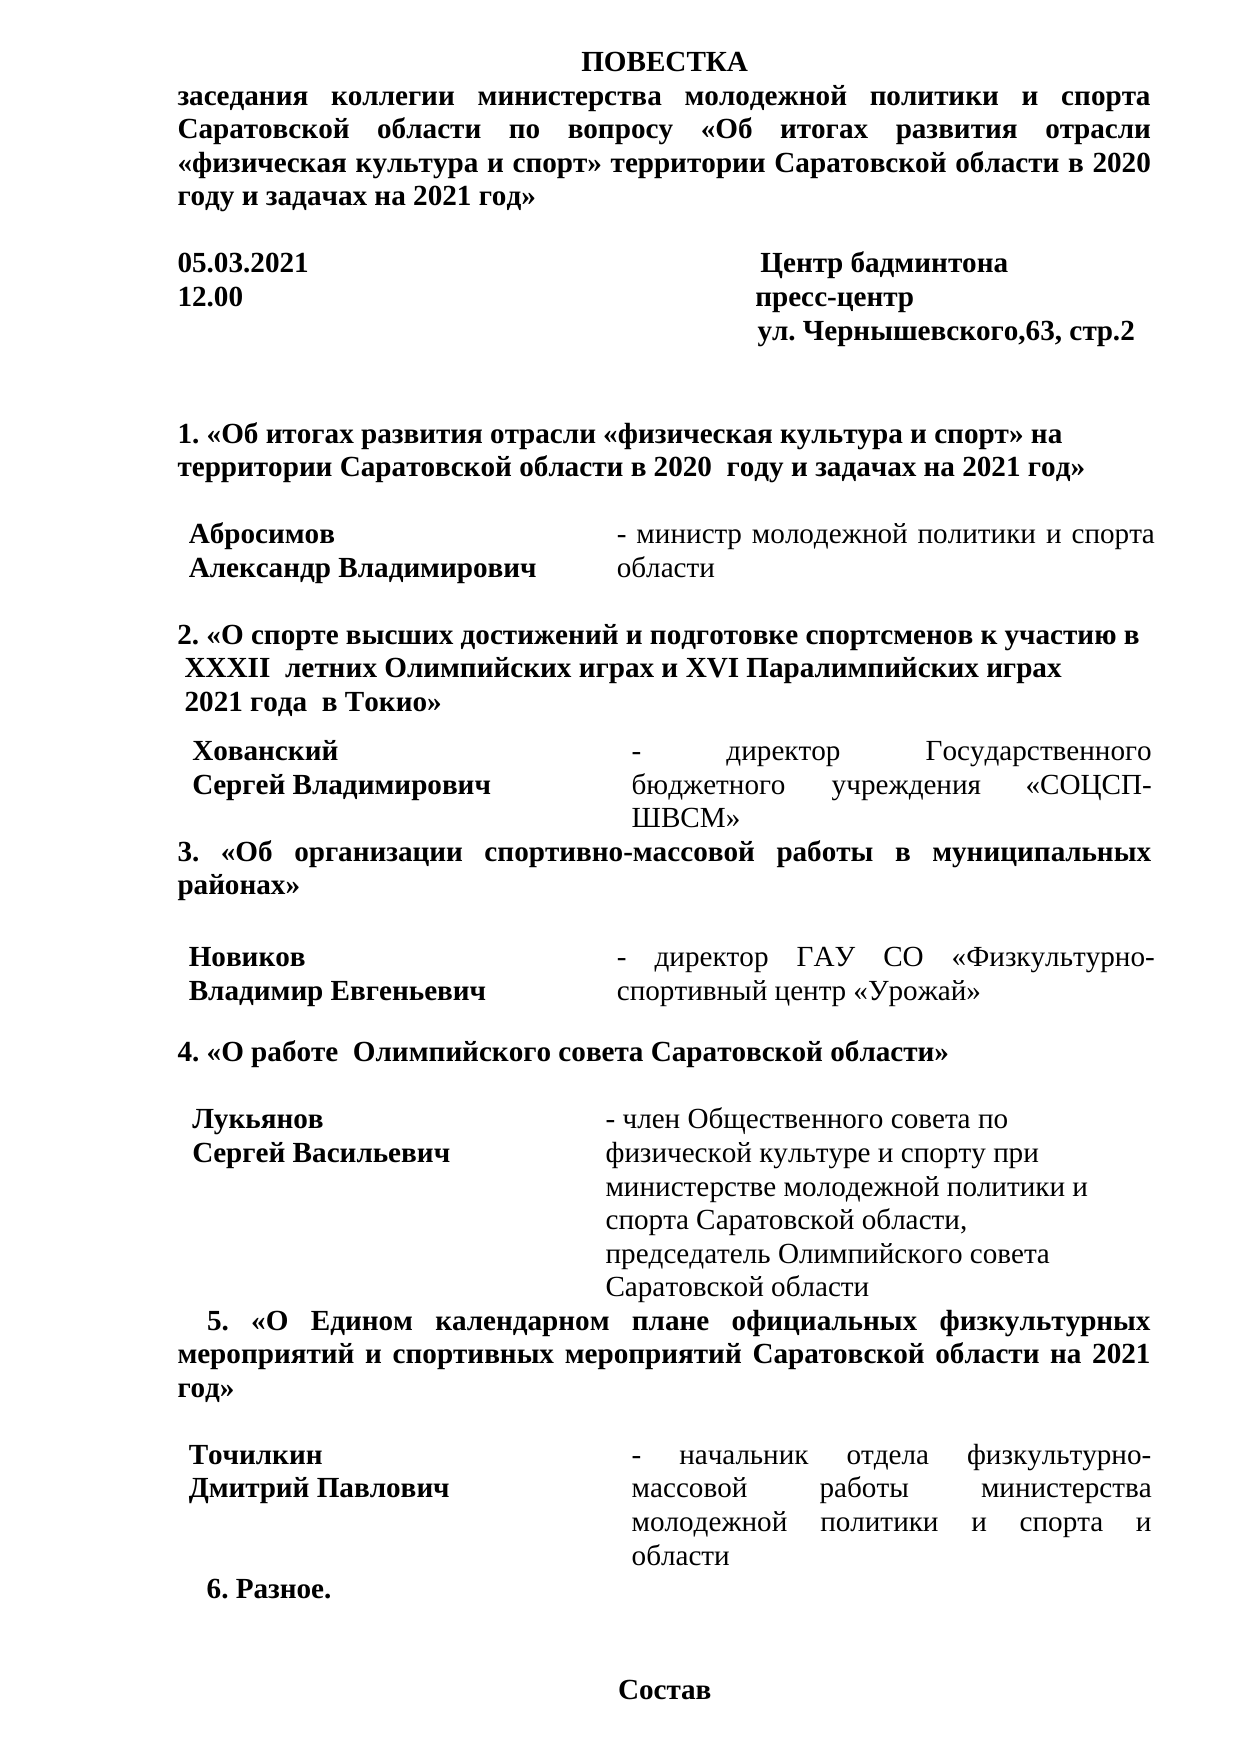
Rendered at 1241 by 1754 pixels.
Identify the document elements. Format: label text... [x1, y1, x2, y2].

table_header - министр молодежной политики и спорта области [605, 516, 1167, 583]
text 4. «О работе Олимпийского совета Саратовской области» [177, 1034, 1152, 1068]
table_header Новиков Владимир Евгеньевич [177, 939, 605, 1006]
table_header Точилкин Дмитрий Павлович [177, 1404, 620, 1571]
text 3. «Об организации спортивно-массовой работы в муниципальных районах» [177, 834, 1152, 901]
text 1. «Об итогах развития отрасли «физическая культура и спорт» на территории Саратовской области в 2020 году и задачах на 2021 год» [177, 416, 1152, 483]
table_header Центр бадминтона пресс-центр ул. Чернышевского,63, стр.2 [605, 212, 1163, 382]
table_header Лукьянов Сергей Васильевич [166, 1102, 582, 1303]
text 5. «О Едином календарном плане официальных физкультурных мероприятий и спортивных мероприятий Саратовской области на 2021 год» [177, 1303, 1152, 1403]
table_header 2. «О спорте высших достижений и подготовке спортсменов к участию в XXXII летних Олимпийских играх и XVI Паралимпийских играх 2021 года в Токио» [177, 617, 1240, 733]
table_cell - директор Государственного бюджетного учреждения «СОЦСП-ШВСМ» [620, 733, 1163, 834]
table_header Абросимов Александр Владимирович [177, 516, 605, 583]
table_cell Хованский Сергей Владимирович [166, 733, 620, 834]
text 6. Разное. [177, 1571, 1152, 1605]
table_header - начальник отдела физкультурно-массовой работы министерства молодежной политики и спорта и области [620, 1404, 1163, 1571]
table_header - директор ГАУ СО «Физкультурно-спортивный центр «Урожай» [605, 939, 1167, 1006]
text ПОВЕСТКА [177, 44, 1152, 78]
table_header 05.03.2021 12.00 [166, 212, 605, 382]
text заседания коллегии министерства молодежной политики и спорта Саратовской области по вопросу «Об итогах развития отрасли «физическая культура и спорт» территории Саратовской области в 2020 году и задачах на 2021 год» [177, 78, 1152, 212]
text Состав [177, 1672, 1152, 1705]
table_header - член Общественного совета по физической культуре и спорту при министерстве молодежной политики и спорта Саратовской области, председатель Олимпийского совета Саратовской области [582, 1102, 1131, 1303]
